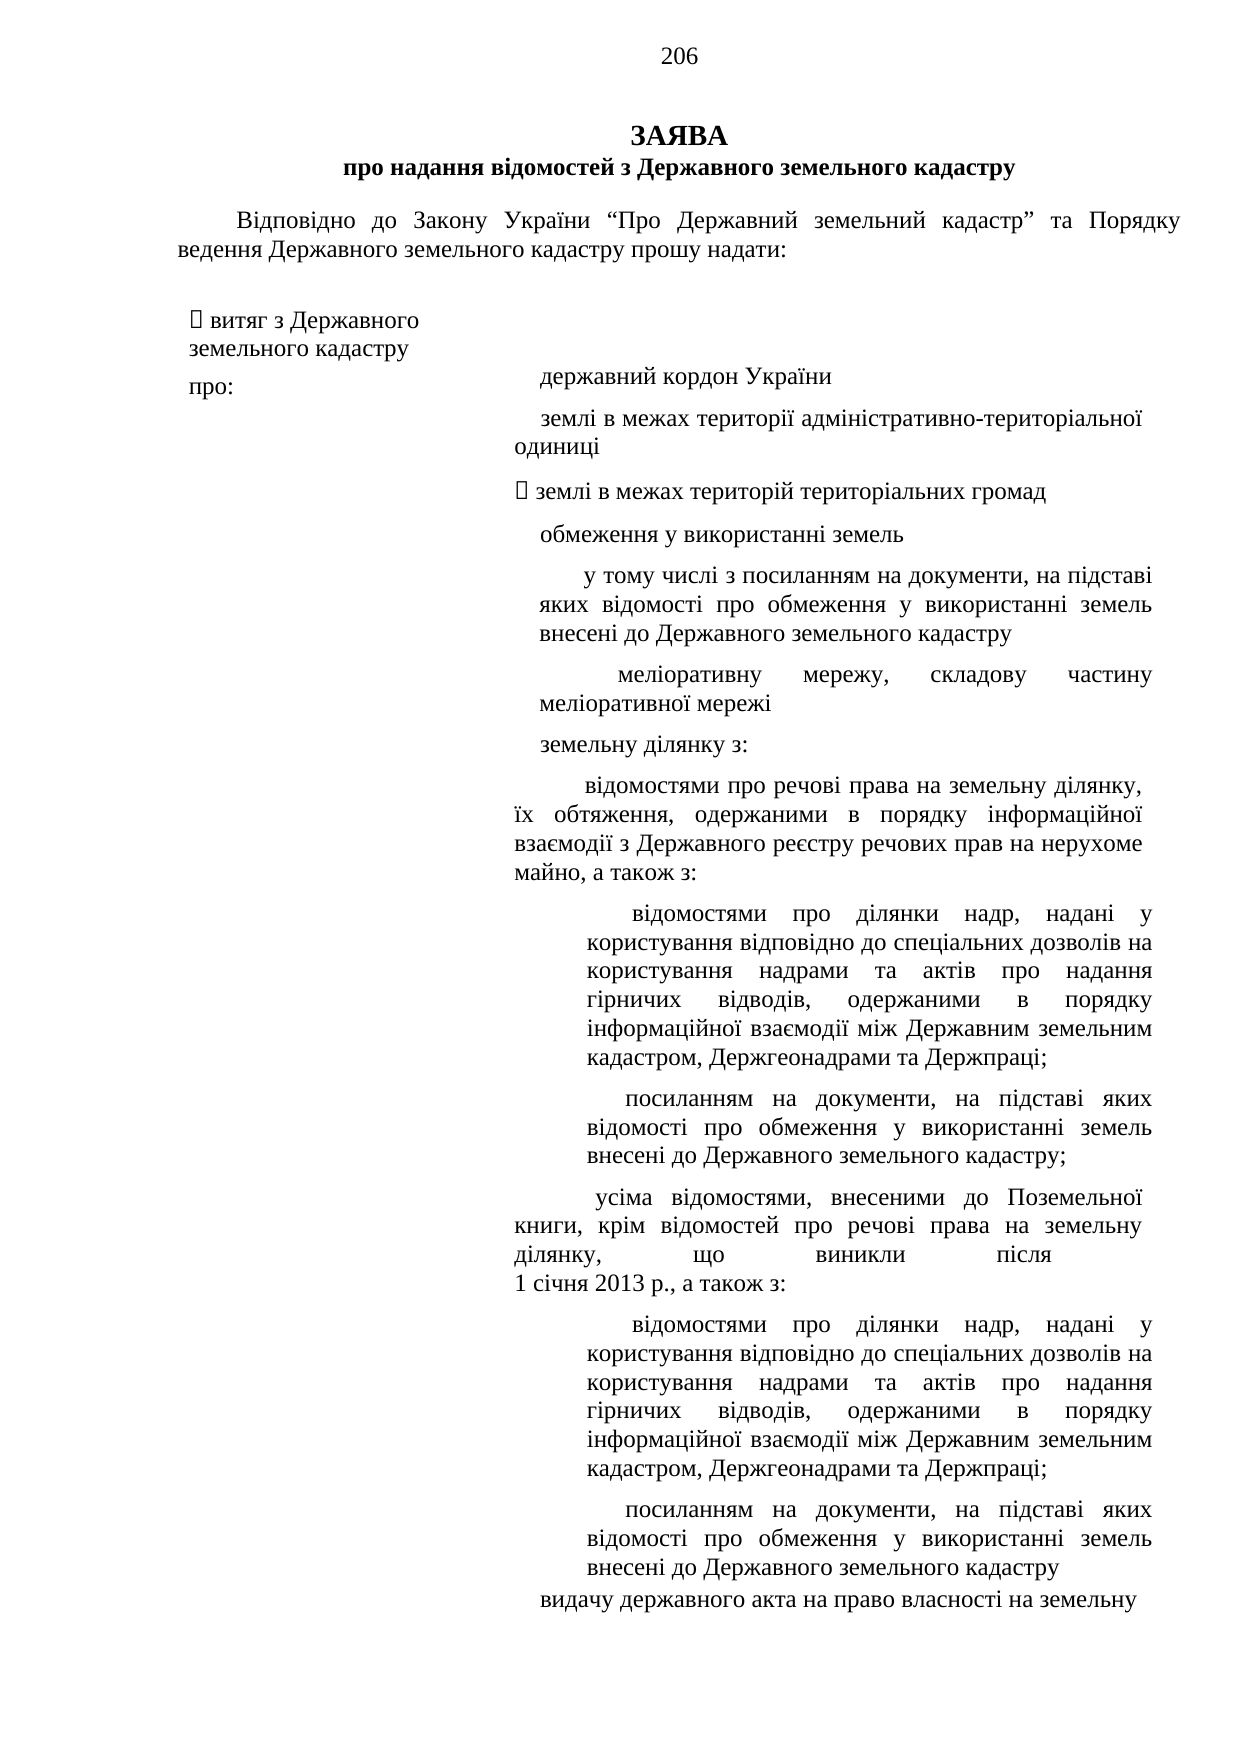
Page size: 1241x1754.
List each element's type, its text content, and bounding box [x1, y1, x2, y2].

text Відповідно до Закону України “Про Державний земельний кадастр” та Порядку ведення Державного земельного кадастру прошу надати: [177, 205, 1181, 263]
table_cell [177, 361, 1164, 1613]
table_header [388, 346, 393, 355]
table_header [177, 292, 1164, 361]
text ЗАЯВА про надання відомостей з Державного земельного кадастру [177, 118, 1181, 180]
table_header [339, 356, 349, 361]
